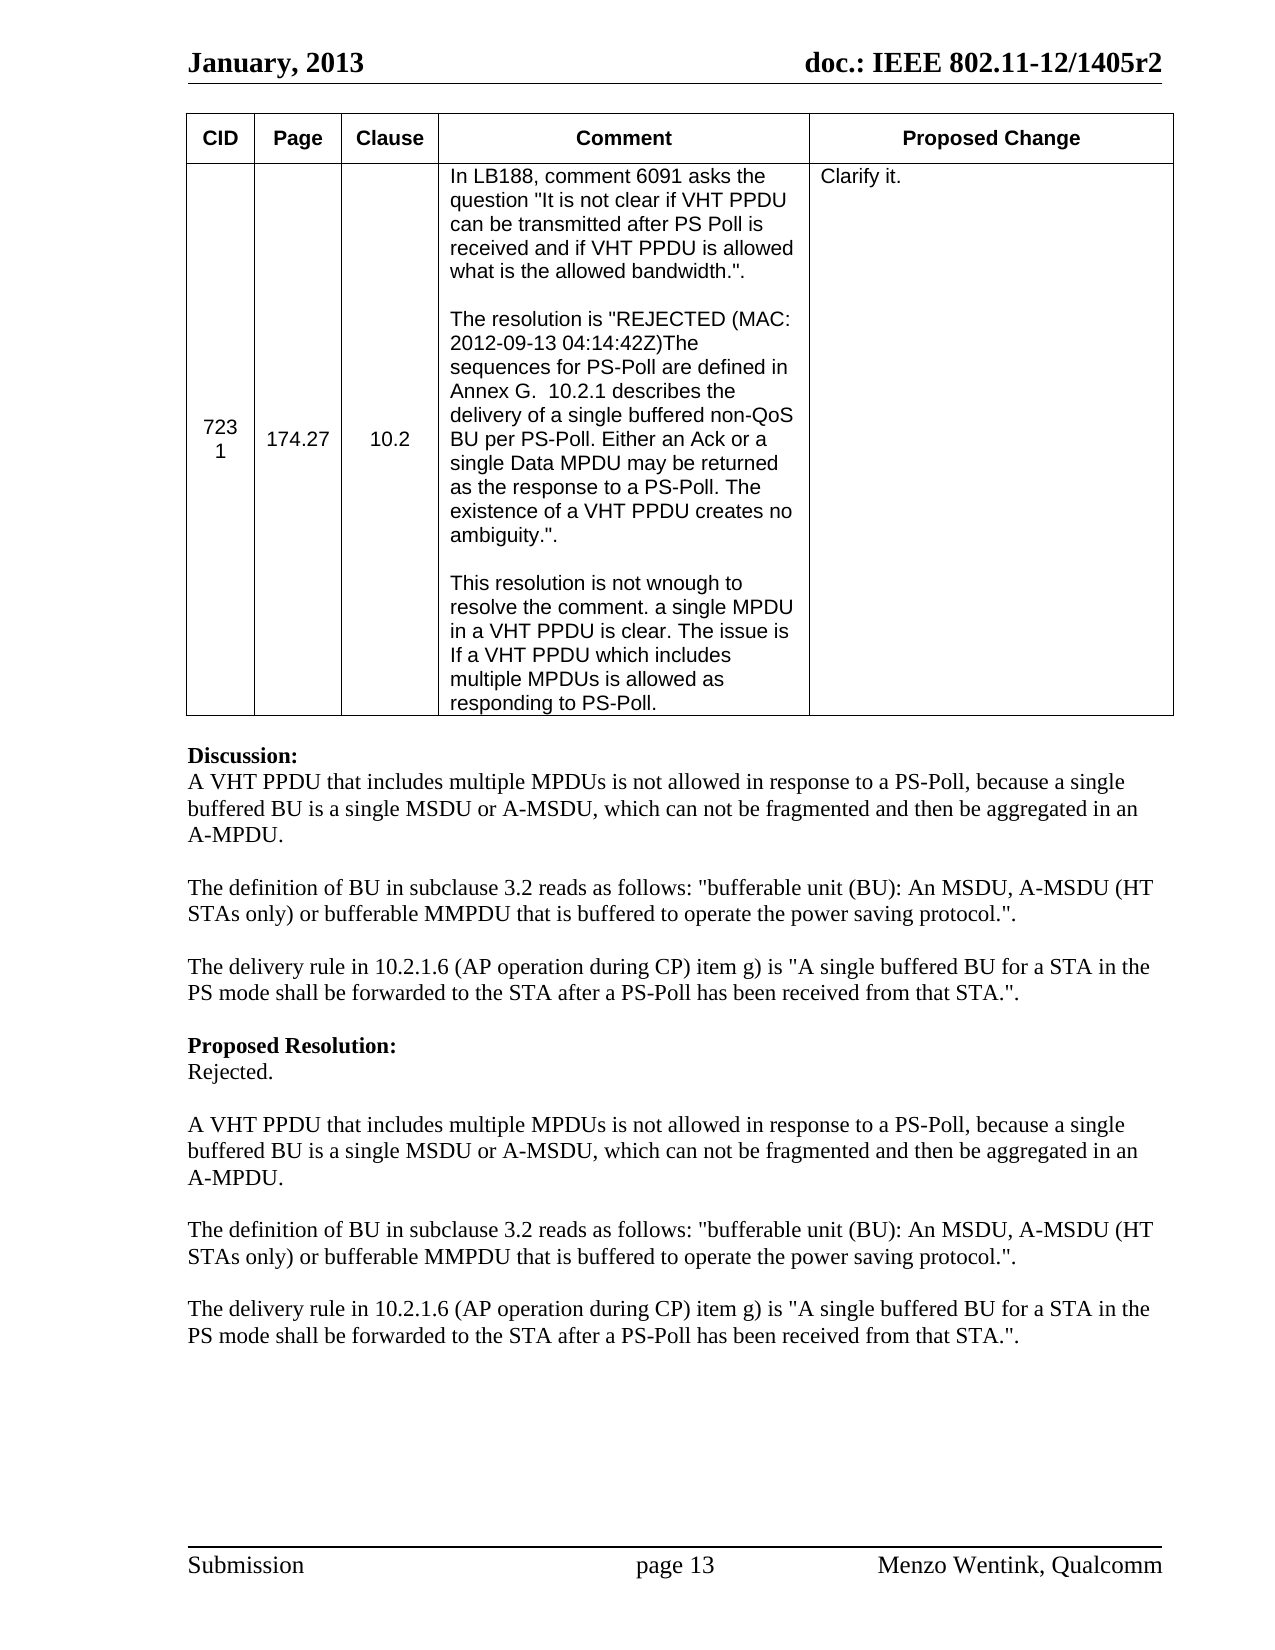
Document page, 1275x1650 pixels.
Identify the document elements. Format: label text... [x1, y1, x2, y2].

text The definition of BU in subclause 3.2 reads as follows: "bufferable unit (BU): An MSDU, A-MSDU (HT STAs only) or bufferable MMPDU that is buffered to operate the power saving protocol.". [187, 874, 1162, 926]
table_cell 7231 [187, 164, 254, 714]
table_cell Clarify it. [810, 164, 1173, 714]
text Discussion: [187, 742, 1162, 768]
text The definition of BU in subclause 3.2 reads as follows: "bufferable unit (BU): An MSDU, A-MSDU (HT STAs only) or bufferable MMPDU that is buffered to operate the power saving protocol.". [187, 1216, 1162, 1269]
text Rejected. [187, 1058, 1162, 1084]
text The delivery rule in 10.2.1.6 (AP operation during CP) item g) is "A single buffered BU for a STA in the PS mode shall be forwarded to the STA after a PS-Poll has been received from that STA.". [187, 953, 1162, 1006]
table_header Proposed Change [810, 114, 1173, 162]
table_cell 10.2 [342, 164, 438, 714]
table_cell 174.27 [255, 164, 341, 714]
text The delivery rule in 10.2.1.6 (AP operation during CP) item g) is "A single buffered BU for a STA in the PS mode shall be forwarded to the STA after a PS-Poll has been received from that STA.". [187, 1295, 1162, 1348]
table_cell In LB188, comment 6091 asks the question "It is not clear if VHT PPDU can be transmitted after PS Poll is received and if VHT PPDU is allowed what is the allowed bandwidth.". The resolution is "REJECTED (MAC: 2012-09-13 04:14:42Z)The sequences for PS-Poll are defined in Annex G. 10.2.1 describes the delivery of a single buffered non-QoS BU per PS-Poll. Either an Ack or a single Data MPDU may be returned as the response to a PS-Poll. The existence of a VHT PPDU creates no ambiguity.". This resolution is not wnough to resolve the comment. a single MPDU in a VHT PPDU is clear. The issue is If a VHT PPDU which includes multiple MPDUs is allowed as responding to PS-Poll. [439, 164, 809, 714]
text A VHT PPDU that includes multiple MPDUs is not allowed in response to a PS-Poll, because a single buffered BU is a single MSDU or A-MSDU, which can not be fragmented and then be aggregated in an A-MPDU. [187, 768, 1162, 847]
text A VHT PPDU that includes multiple MPDUs is not allowed in response to a PS-Poll, because a single buffered BU is a single MSDU or A-MSDU, which can not be fragmented and then be aggregated in an A-MPDU. [187, 1111, 1162, 1190]
table_header Comment [439, 114, 809, 162]
table_header Page [255, 114, 341, 162]
table_header CID [187, 114, 254, 162]
table_header Clause [342, 114, 438, 162]
text Proposed Resolution: [187, 1032, 1162, 1058]
